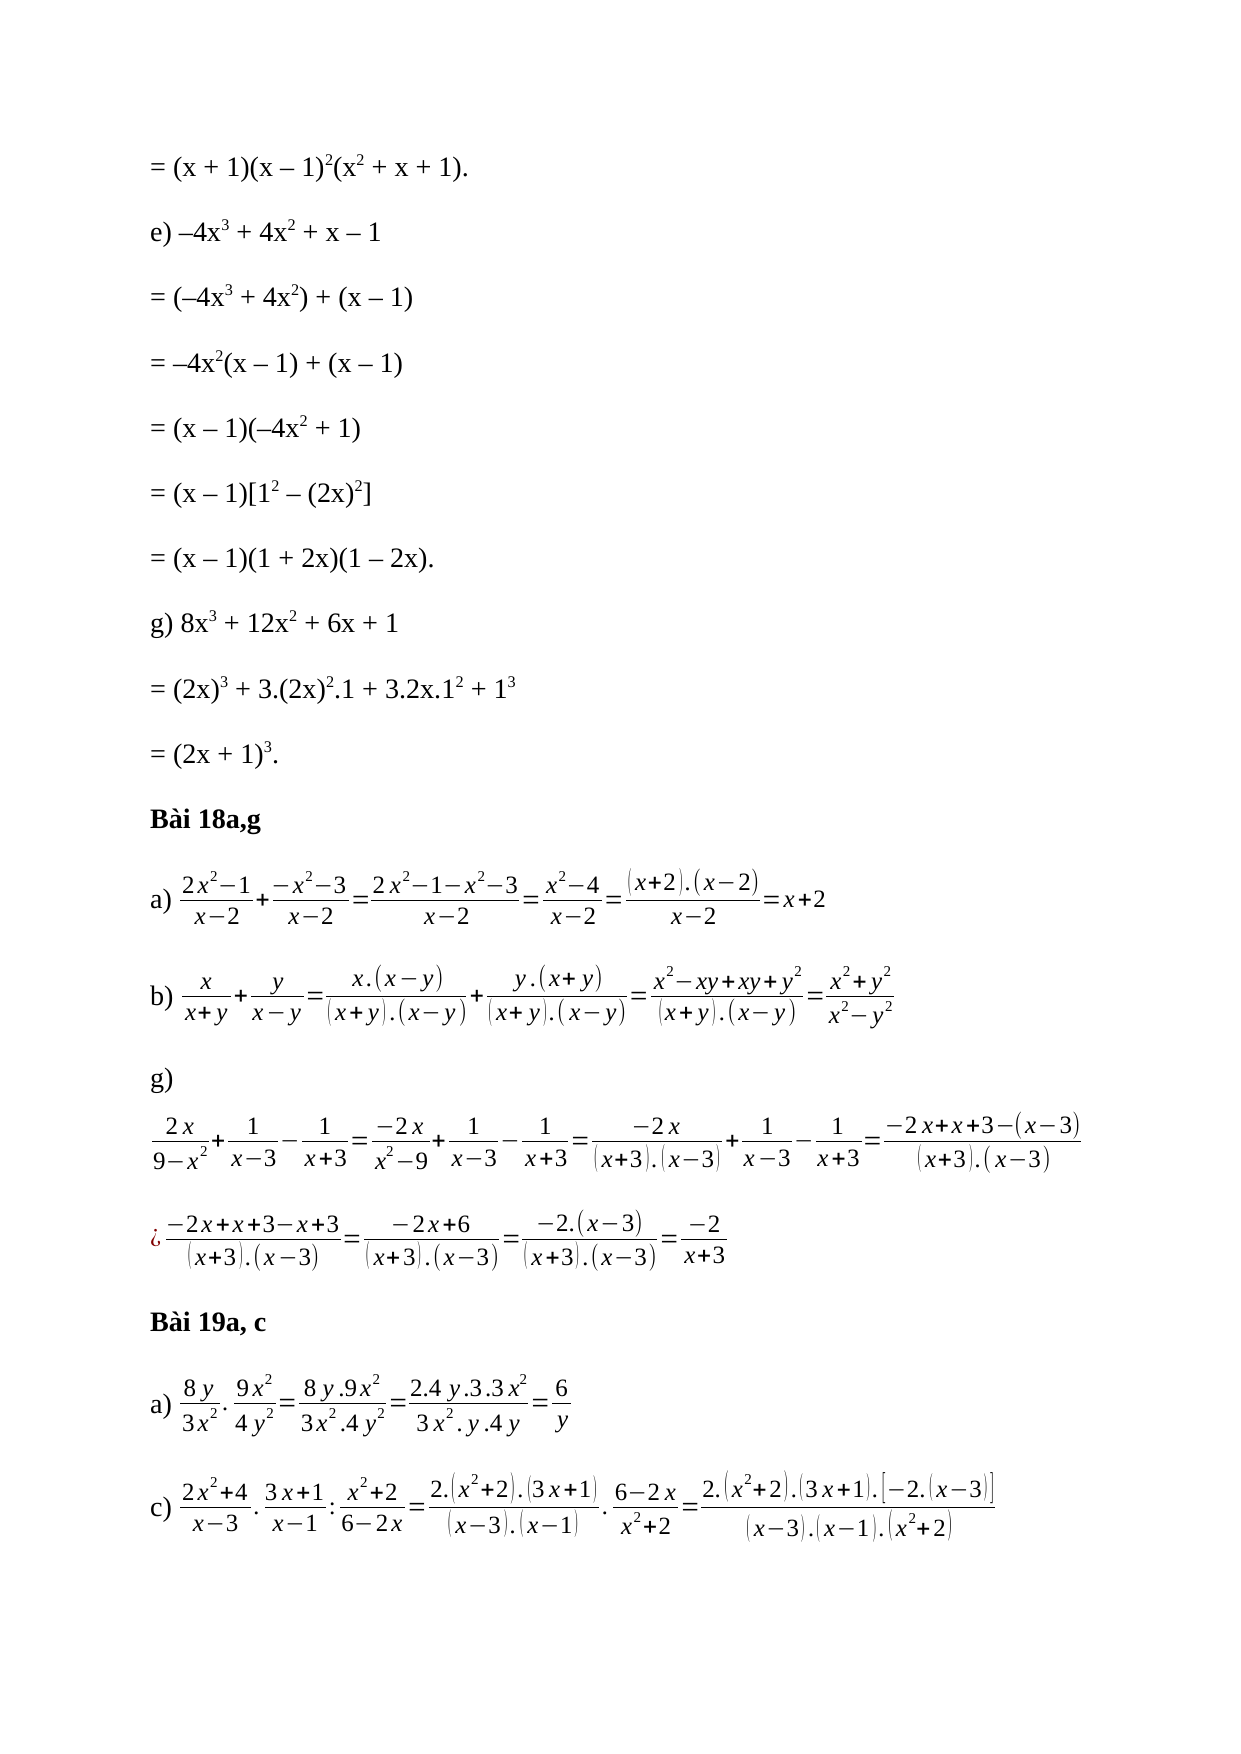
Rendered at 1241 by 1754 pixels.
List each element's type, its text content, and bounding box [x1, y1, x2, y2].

text = (2x + 1)3. [150, 737, 1090, 769]
text = (x + 1)(x – 1)2(x2 + x + 1). [150, 150, 1090, 182]
text = –4x2(x – 1) + (x – 1) [150, 346, 1090, 378]
text g) [150, 1061, 1090, 1175]
text = (–4x3 + 4x2) + (x – 1) [150, 280, 1090, 313]
text a) [150, 1370, 1090, 1436]
text Bài 19a, c [150, 1305, 1090, 1337]
text = (x – 1)[12 – (2x)2] [150, 476, 1090, 508]
text = (x – 1)(1 + 2x)(1 – 2x). [150, 541, 1090, 574]
text b) [150, 963, 1090, 1029]
text g) 8x3 + 12x2 + 6x + 1 [150, 606, 1090, 639]
text = (x – 1)(–4x2 + 1) [150, 411, 1090, 443]
text a) [150, 867, 1090, 930]
text e) –4x3 + 4x2 + x – 1 [150, 215, 1090, 248]
text = (2x)3 + 3.(2x)2.1 + 3.2x.12 + 13 [150, 672, 1090, 704]
text c) [150, 1469, 1090, 1543]
text Bài 18a,g [150, 802, 1090, 834]
